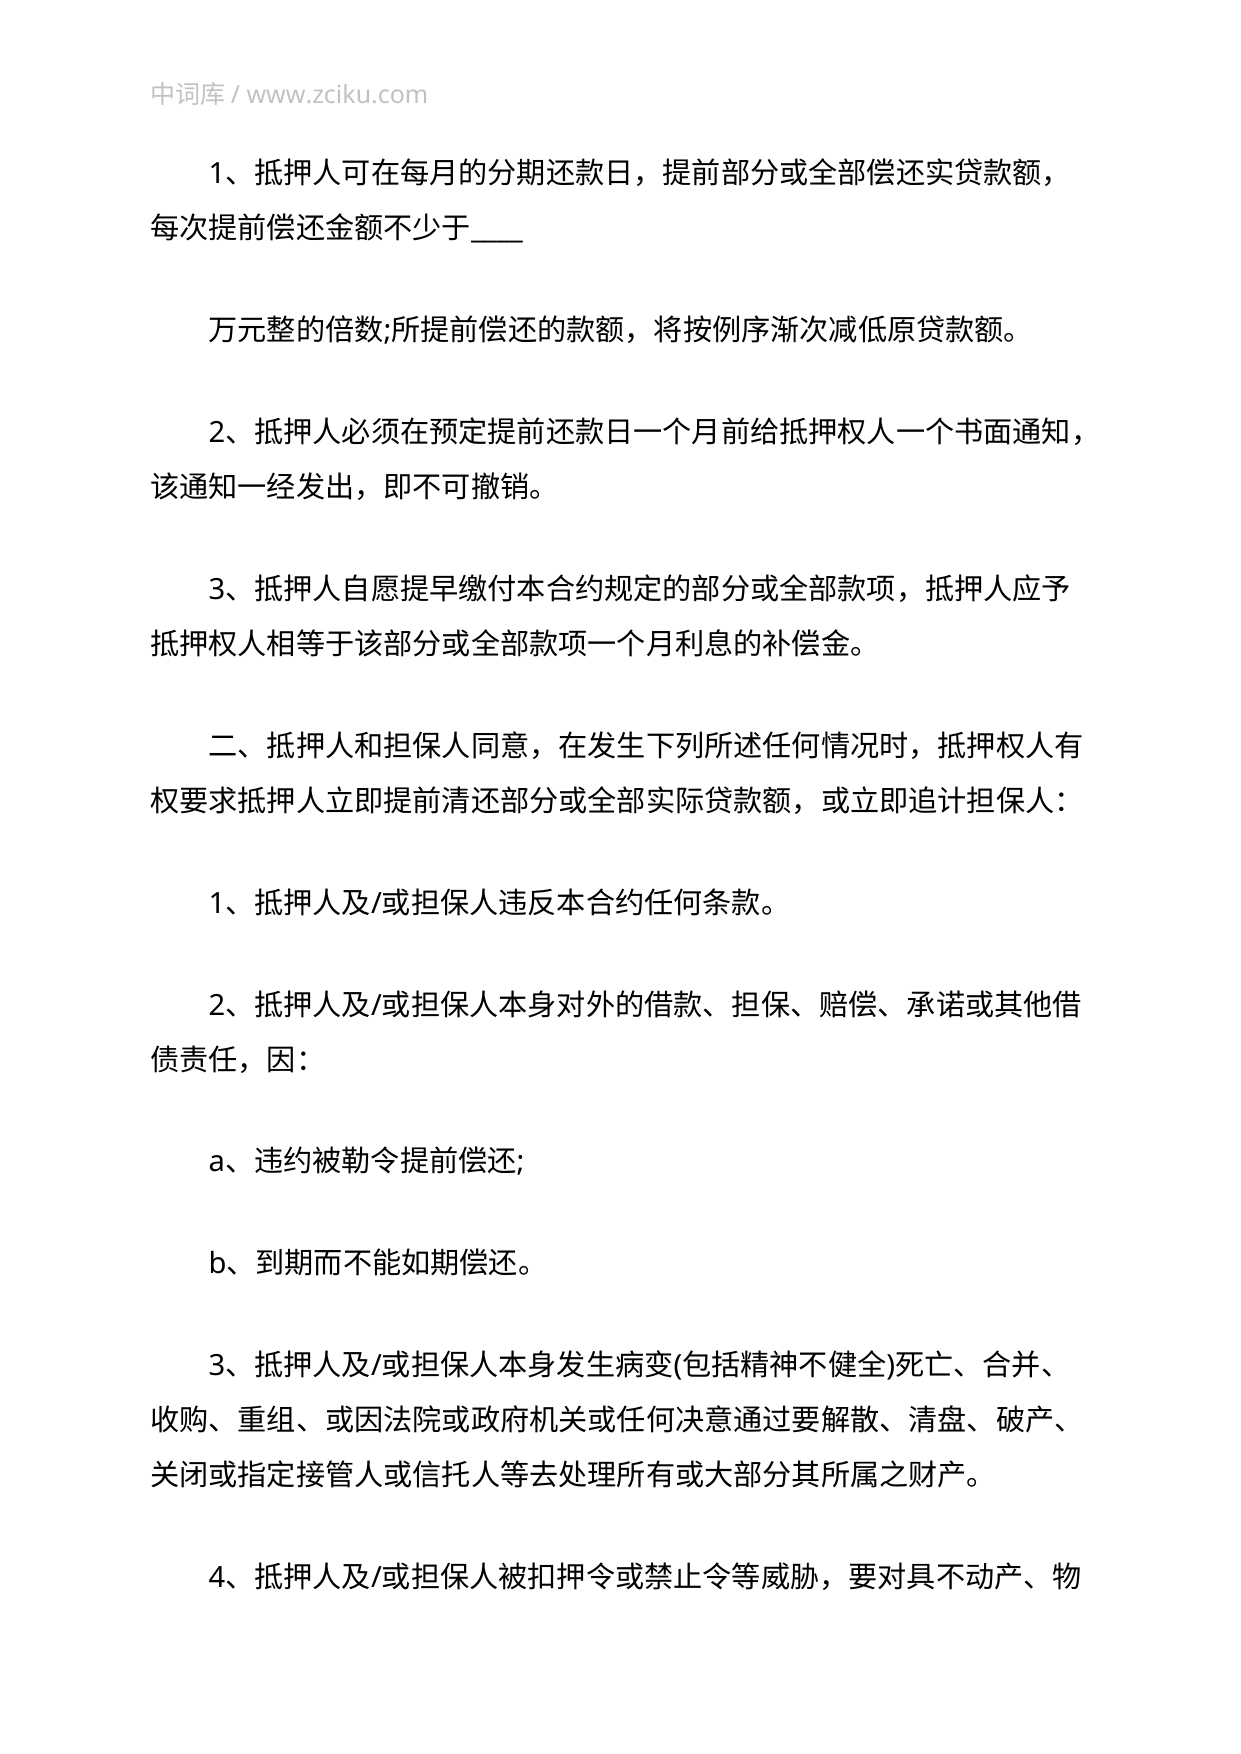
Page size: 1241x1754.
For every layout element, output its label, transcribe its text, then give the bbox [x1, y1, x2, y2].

text 万元整的倍数;所提前偿还的款额，将按例序渐次减低原贷款额。 [150, 307, 1090, 349]
text 2、抵押人及/或担保人本身对外的借款、担保、赔偿、承诺或其他借债责任，因： [150, 981, 1090, 1078]
text b、到期而不能如期偿还。 [150, 1240, 1090, 1282]
text 2、抵押人必须在预定提前还款日一个月前给抵押权人一个书面通知，该通知一经发出，即不可撤销。 [150, 409, 1090, 506]
text 1、抵押人可在每月的分期还款日，提前部分或全部偿还实贷款额，每次提前偿还金额不少于____ [150, 150, 1090, 247]
text a、违约被勒令提前偿还; [150, 1138, 1090, 1180]
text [150, 1553, 1090, 1596]
text 3、抵押人自愿提早缴付本合约规定的部分或全部款项，抵押人应予抵押权人相等于该部分或全部款项一个月利息的补偿金。 [150, 566, 1090, 663]
text 3、抵押人及/或担保人本身发生病变(包括精神不健全)死亡、合并、收购、重组、或因法院或政府机关或任何决意通过要解散、清盘、破产、关闭或指定接管人或信托人等去处理所有或大部分其所属之财产。 [150, 1342, 1090, 1494]
text 1、抵押人及/或担保人违反本合约任何条款。 [150, 879, 1090, 922]
text 二、抵押人和担保人同意，在发生下列所述任何情况时，抵押权人有权要求抵押人立即提前清还部分或全部实际贷款额，或立即追计担保人： [150, 722, 1090, 820]
